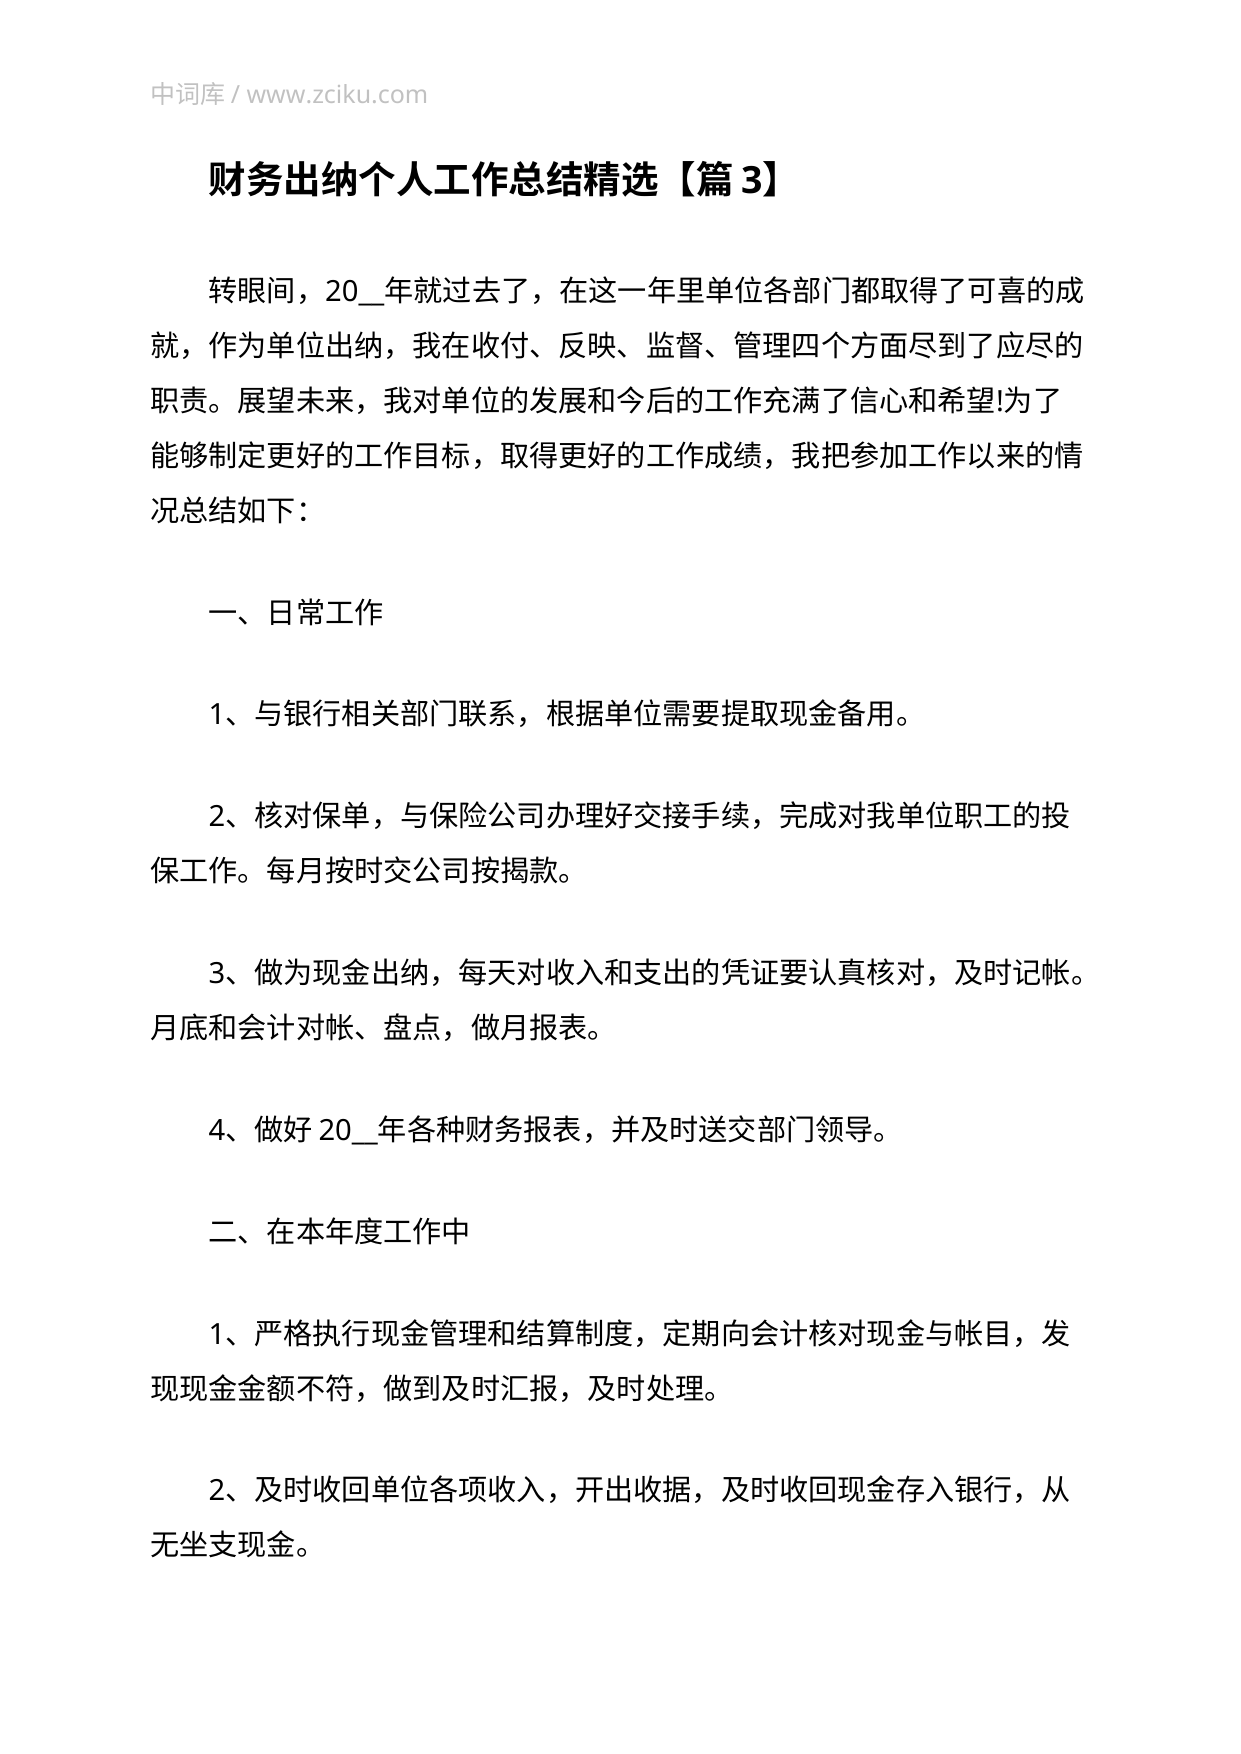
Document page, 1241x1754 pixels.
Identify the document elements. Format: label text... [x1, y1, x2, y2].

text 转眼间，20__年就过去了，在这一年里单位各部门都取得了可喜的成就，作为单位出纳，我在收付、反映、监督、管理四个方面尽到了应尽的职责。展望未来，我对单位的发展和今后的工作充满了信心和希望!为了能够制定更好的工作目标，取得更好的工作成绩，我把参加工作以来的情况总结如下： [150, 268, 1090, 530]
text 1、严格执行现金管理和结算制度，定期向会计核对现金与帐目，发现现金金额不符，做到及时汇报，及时处理。 [150, 1310, 1090, 1407]
text 1、与银行相关部门联系，根据单位需要提取现金备用。 [150, 691, 1090, 733]
text 2、及时收回单位各项收入，开出收据，及时收回现金存入银行，从无坐支现金。 [150, 1467, 1090, 1564]
text 4、做好20__年各种财务报表，并及时送交部门领导。 [150, 1106, 1090, 1149]
text 财务出纳个人工作总结精选【篇3】 [150, 150, 1090, 204]
text 3、做为现金出纳，每天对收入和支出的凭证要认真核对，及时记帐。月底和会计对帐、盘点，做月报表。 [150, 950, 1090, 1047]
text 2、核对保单，与保险公司办理好交接手续，完成对我单位职工的投保工作。每月按时交公司按揭款。 [150, 793, 1090, 890]
text 二、在本年度工作中 [150, 1208, 1090, 1251]
text 一、日常工作 [150, 589, 1090, 631]
